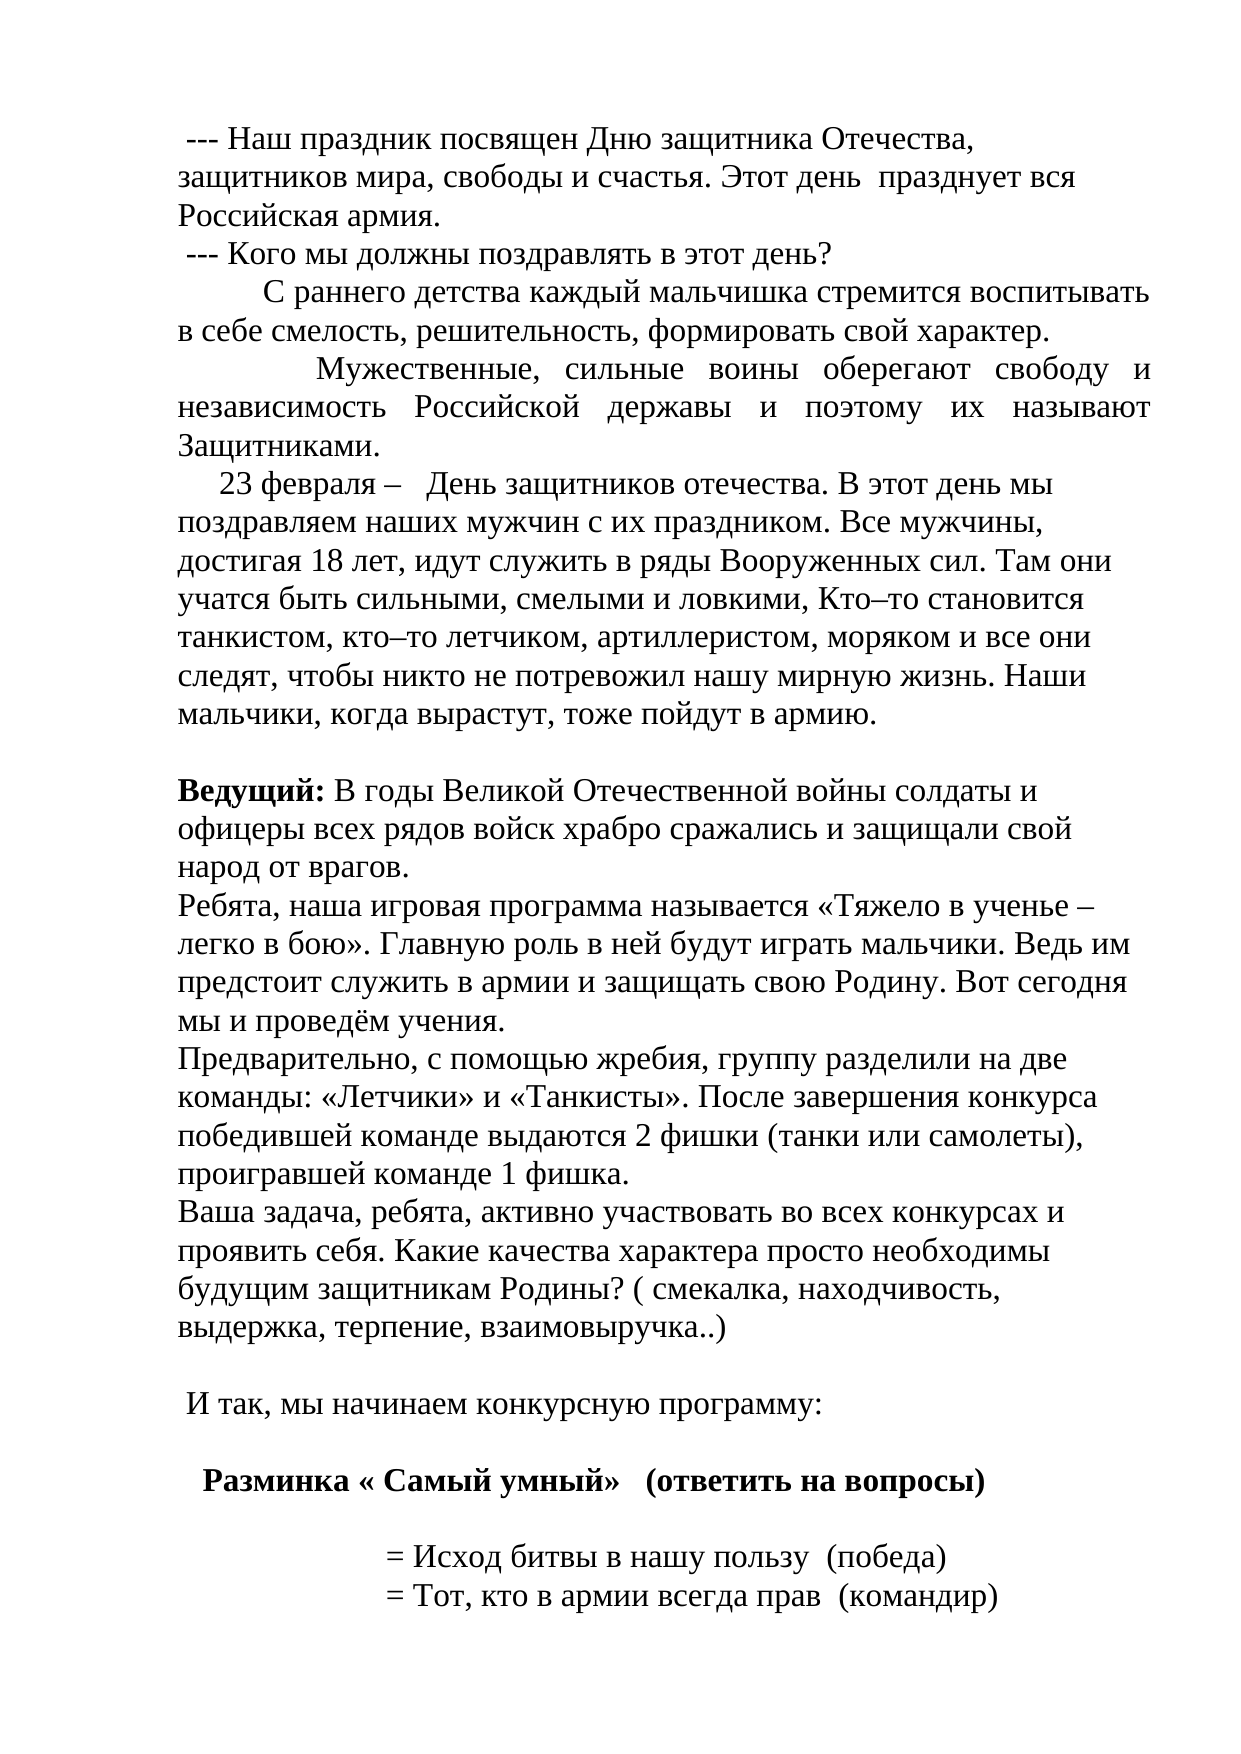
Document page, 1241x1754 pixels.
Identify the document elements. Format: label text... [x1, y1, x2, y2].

text = Исход битвы в нашу пользу (победа) [177, 1536, 1152, 1575]
text Ребята, наша игровая программа называется «Тяжело в ученье – легко в бою». Главную роль в ней будут играть мальчики. Ведь им предстоит служить в армии и защищать свою Родину. Вот сегодня мы и проведём учения. [177, 885, 1152, 1038]
text --- Кого мы должны поздравлять в этот день? [177, 233, 1152, 271]
text Ваша задача, ребята, активно участвовать во всех конкурсах и проявить себя. Какие качества характера просто необходимы будущим защитникам Родины? ( смекалка, находчивость, выдержка, терпение, взаимовыручка..) [177, 1191, 1152, 1345]
text Разминка « Самый умный» (ответить на вопросы) [177, 1460, 1152, 1498]
text И так, мы начинаем конкурсную программу: [177, 1383, 1152, 1421]
text = Тот, кто в армии всегда прав (командир) [177, 1575, 1152, 1613]
text 23 февраля – День защитников отечества. В этот день мы поздравляем наших мужчин с их праздником. Все мужчины, достигая 18 лет, идут служить в ряды Вооруженных сил. Там они учатся быть сильными, смелыми и ловкими, Кто–то становится танкистом, кто–то летчиком, артиллеристом, моряком и все они следят, чтобы никто не потревожил нашу мирную жизнь. Наши мальчики, когда вырастут, тоже пойдут в армию. [177, 463, 1152, 731]
text Мужественные, сильные воины оберегают свободу и независимость Российской державы и поэтому их называют Защитниками. [177, 348, 1152, 463]
text Предварительно, с помощью жребия, группу разделили на две команды: «Летчики» и «Танкисты». После завершения конкурса победившей команде выдаются 2 фишки (танки или самолеты), проигравшей команде 1 фишка. [177, 1038, 1152, 1191]
text --- Наш праздник посвящен Дню защитника Отечества, защитников мира, свободы и счастья. Этот день празднует вся Российская армия. [177, 118, 1152, 233]
text С раннего детства каждый мальчишка стремится воспитывать в себе смелость, решительность, формировать свой характер. [177, 271, 1152, 348]
text Ведущий: В годы Великой Отечественной войны солдаты и офицеры всех рядов войск храбро сражались и защищали свой народ от врагов. [177, 770, 1152, 885]
